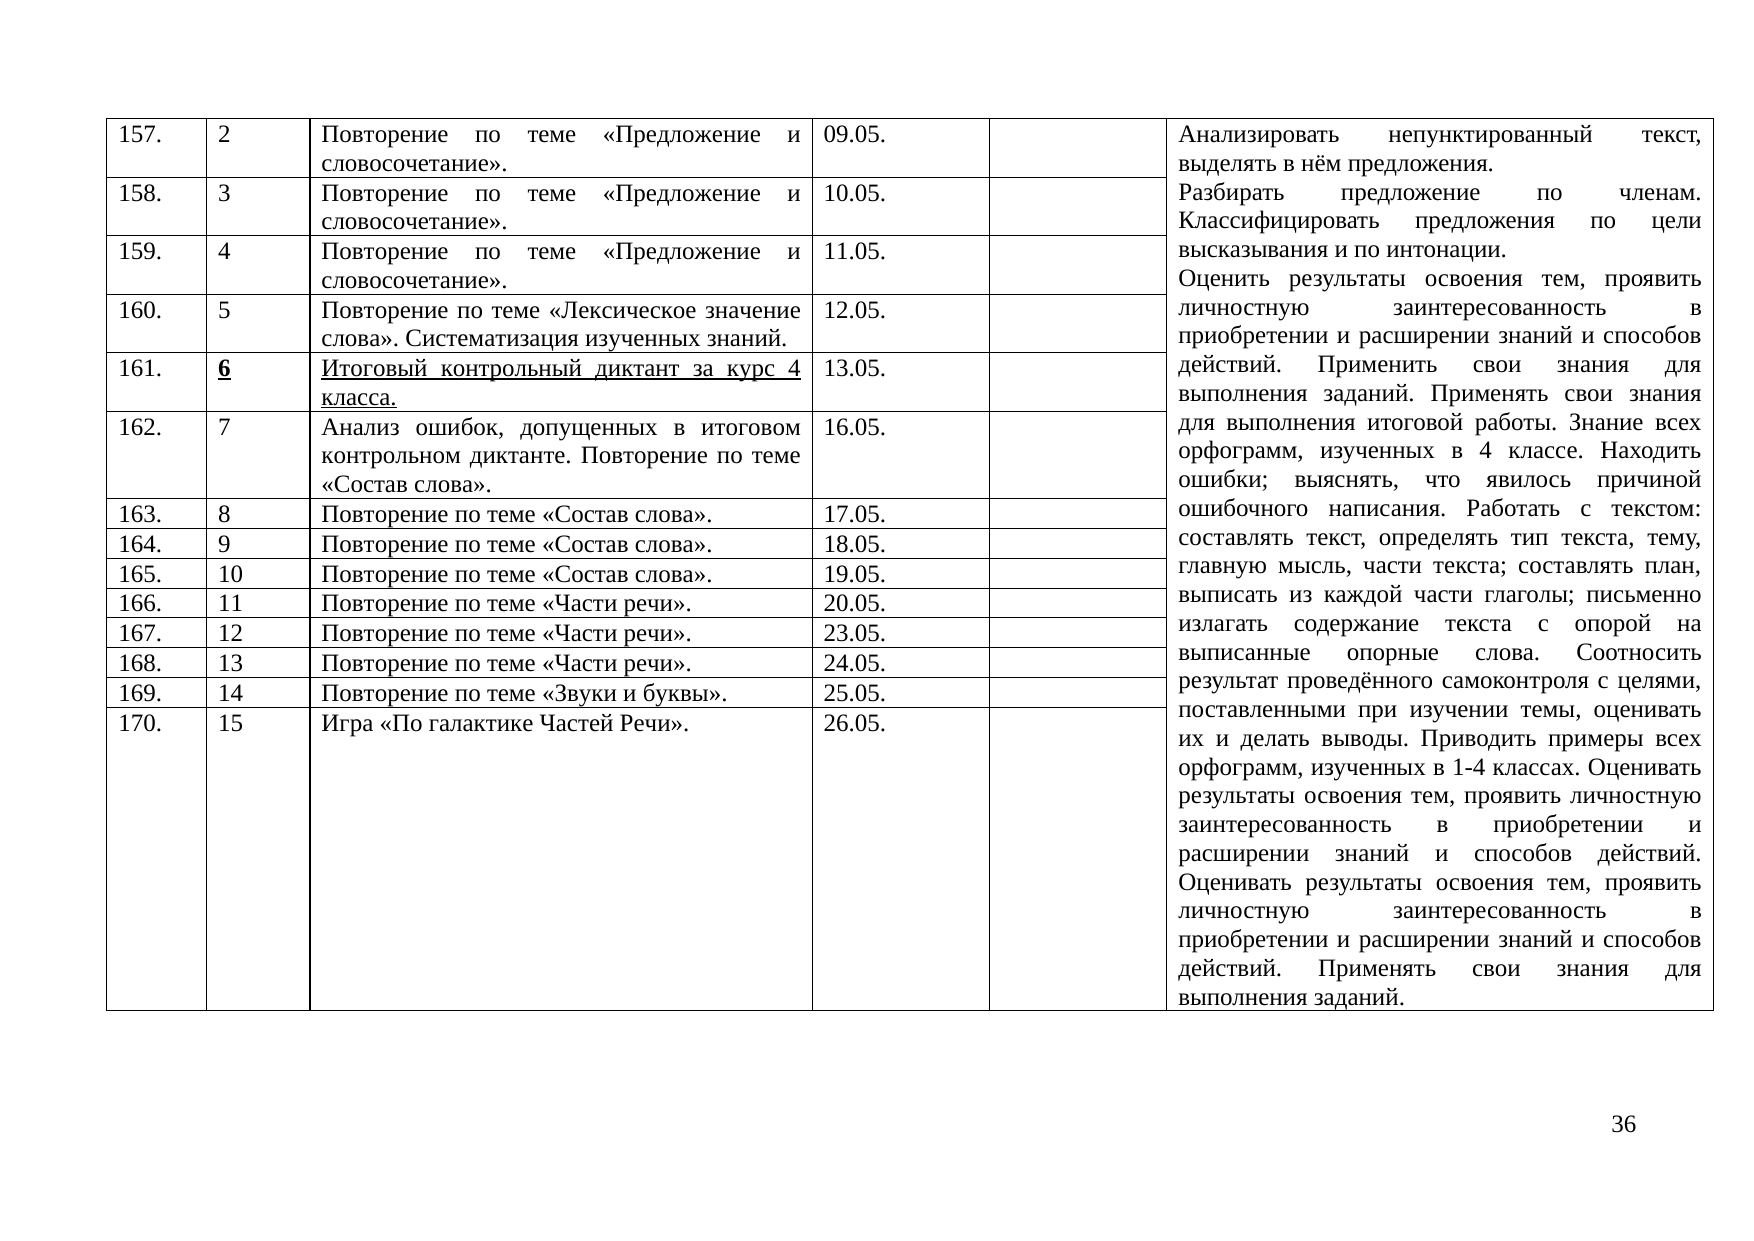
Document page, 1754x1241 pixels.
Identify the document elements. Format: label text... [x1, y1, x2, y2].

table_cell 09.05. [813, 119, 989, 177]
table_cell Повторение по теме «Состав слова». [311, 529, 812, 558]
table_cell 158. [107, 178, 206, 235]
table_cell [990, 412, 1166, 498]
table_cell 13.05. [813, 353, 989, 411]
table_cell [990, 559, 1166, 587]
table_cell 10.05. [813, 178, 989, 235]
table_cell 157. [107, 119, 206, 177]
table_cell [990, 648, 1166, 677]
table_cell 11.05. [813, 236, 989, 294]
table_cell Итоговый контрольный диктант за курс 4 класса. [311, 353, 812, 411]
table_cell Повторение по теме «Части речи». [311, 589, 812, 617]
table_cell Повторение по теме «Предложение и словосочетание». [311, 178, 812, 235]
table_cell 166. [107, 589, 206, 617]
table_cell 170. [107, 708, 206, 1010]
table_cell 23.05. [813, 618, 989, 647]
table_cell [990, 708, 1166, 1010]
table_cell 24.05. [813, 648, 989, 677]
table_cell 12.05. [813, 295, 989, 352]
table_cell 8 [207, 499, 309, 528]
table_cell 5 [207, 295, 309, 352]
table_cell 163. [107, 499, 206, 528]
table_cell 167. [107, 618, 206, 647]
table_cell [990, 499, 1166, 528]
table_cell 3 [207, 178, 309, 235]
table_cell 25.05. [813, 678, 989, 707]
table_cell 26.05. [813, 708, 989, 1010]
table_cell Повторение по теме «Звуки и буквы». [311, 678, 812, 707]
table_cell [990, 295, 1166, 352]
table_cell [990, 618, 1166, 647]
table_cell 169. [107, 678, 206, 707]
table_cell Повторение по теме «Лексическое значение слова». Систематизация изученных знаний. [311, 295, 812, 352]
table_cell 11 [207, 589, 309, 617]
table_cell 20.05. [813, 589, 989, 617]
table_cell 164. [107, 529, 206, 558]
table_cell 10 [207, 559, 309, 587]
table_cell 18.05. [813, 529, 989, 558]
table_cell 2 [207, 119, 309, 177]
table_cell 16.05. [813, 412, 989, 498]
table_cell [990, 589, 1166, 617]
table_cell 12 [207, 618, 309, 647]
table_cell 19.05. [813, 559, 989, 587]
table_cell 6 [207, 353, 309, 411]
table_cell Повторение по теме «Состав слова». [311, 559, 812, 587]
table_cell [1167, 119, 1713, 1010]
table_cell Анализ ошибок, допущенных в итоговом контрольном диктанте. Повторение по теме «Состав слова». [311, 412, 812, 498]
table_cell Повторение по теме «Предложение и словосочетание». [311, 236, 812, 294]
table_cell 14 [207, 678, 309, 707]
table_cell Повторение по теме «Предложение и словосочетание». [311, 119, 812, 177]
table_cell 162. [107, 412, 206, 498]
table_cell 160. [107, 295, 206, 352]
table_cell Повторение по теме «Части речи». [311, 648, 812, 677]
table_cell 15 [207, 708, 309, 1010]
table_cell 13 [207, 648, 309, 677]
table_cell Повторение по теме «Состав слова». [311, 499, 812, 528]
table_cell 168. [107, 648, 206, 677]
table_cell 165. [107, 559, 206, 587]
table_cell [990, 178, 1166, 235]
table_cell [990, 236, 1166, 294]
table_cell Игра «По галактике Частей Речи». [311, 708, 812, 1010]
table_cell 9 [207, 529, 309, 558]
table_cell [990, 529, 1166, 558]
table_cell 161. [107, 353, 206, 411]
table_cell 7 [207, 412, 309, 498]
table_cell [990, 678, 1166, 707]
table_cell 159. [107, 236, 206, 294]
table_cell Повторение по теме «Части речи». [311, 618, 812, 647]
table_cell [990, 353, 1166, 411]
table_cell [990, 119, 1166, 177]
table_cell 4 [207, 236, 309, 294]
table_cell 17.05. [813, 499, 989, 528]
